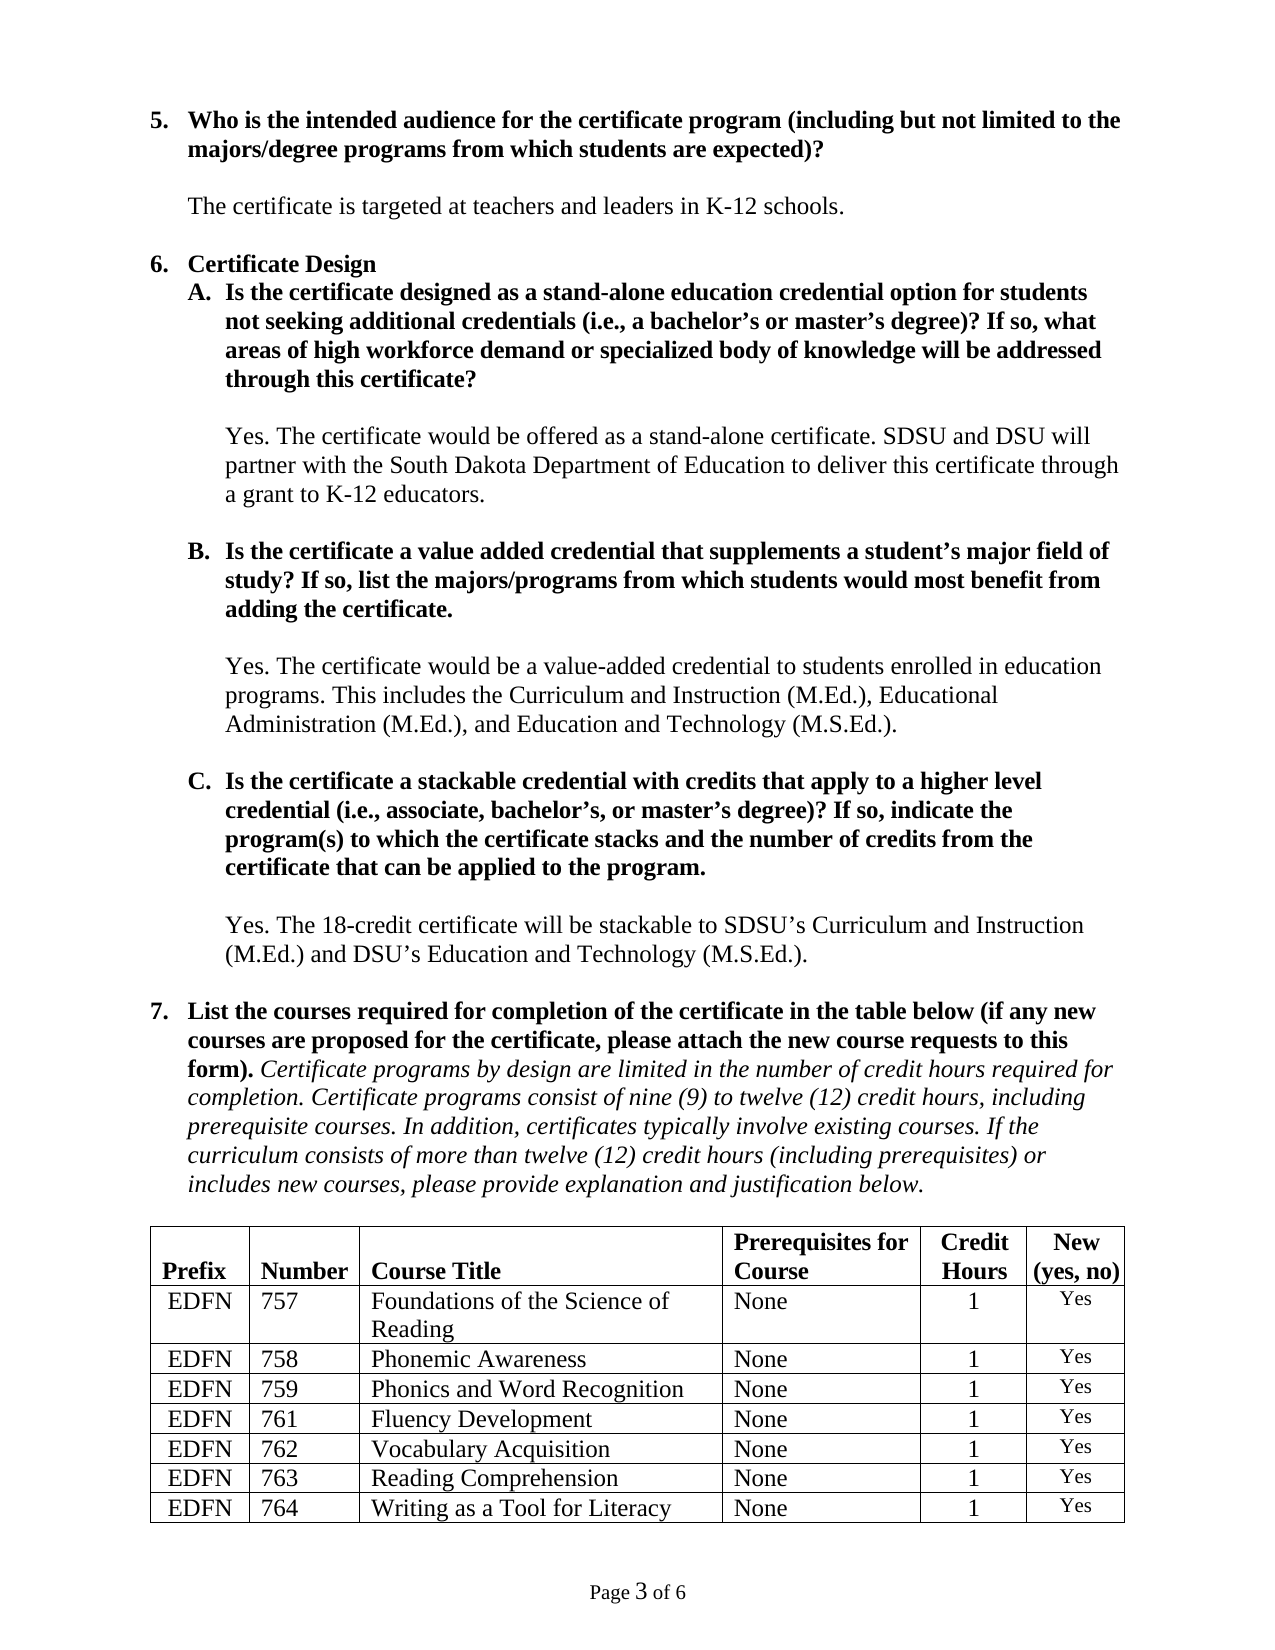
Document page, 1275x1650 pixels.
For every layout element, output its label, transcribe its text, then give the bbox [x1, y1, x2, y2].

table_cell 1 [921, 1464, 1026, 1492]
table_header Course Title [360, 1227, 722, 1285]
table_cell EDFN [151, 1404, 249, 1433]
table_cell None [723, 1286, 920, 1343]
table_header Number [250, 1227, 359, 1285]
table_cell 1 [921, 1286, 1026, 1343]
table_cell EDFN [151, 1434, 249, 1462]
table_cell None [723, 1493, 920, 1522]
table_cell Reading Comprehension [360, 1464, 722, 1492]
table_cell EDFN [151, 1286, 249, 1343]
table_cell None [723, 1404, 920, 1433]
table_header Prerequisites for Course [723, 1227, 920, 1285]
table_cell 1 [921, 1434, 1026, 1462]
table_cell Phonemic Awareness [360, 1344, 722, 1373]
table_header Credit Hours [921, 1227, 1026, 1285]
table_header New (yes, no) [1027, 1227, 1124, 1285]
table_cell 763 [250, 1464, 359, 1492]
table_cell Vocabulary Acquisition [360, 1434, 722, 1462]
list Is the certificate a stackable credential with credits that apply to a higher level credential (i.e., associate, bachelor’s, or master’s degree)? If so, indicate the program(s) to which the certificate stacks and the number of credits from the certificate that can be applied to the program. [187, 766, 1125, 881]
table_cell None [723, 1344, 920, 1373]
table_cell Writing as a Tool for Literacy [360, 1493, 722, 1522]
table_header Prefix [151, 1227, 249, 1285]
table_cell 1 [921, 1344, 1026, 1373]
table_cell Foundations of the Science of Reading [360, 1286, 722, 1343]
table_cell 762 [250, 1434, 359, 1462]
list List the courses required for completion of the certificate in the table below (if any new courses are proposed for the certificate, please attach the new course requests to this form). Certificate programs by design are limited in the number of credit hours required for completion. Certificate programs consist of nine (9) to twelve (12) credit hours, including prerequisite courses. In addition, certificates typically involve existing courses. If the curriculum consists of more than twelve (12) credit hours (including prerequisites) or includes new courses, please provide explanation and justification below. [150, 996, 1125, 1197]
table_cell 759 [250, 1374, 359, 1403]
list Is the certificate a value added credential that supplements a student’s major field of study? If so, list the majors/programs from which students would most benefit from adding the certificate. [187, 536, 1125, 622]
list Yes. The certificate would be offered as a stand-alone certificate. SDSU and DSU will partner with the South Dakota Department of Education to deliver this certificate through a grant to K-12 educators. [225, 421, 1125, 507]
table_cell EDFN [151, 1344, 249, 1373]
list The certificate is targeted at teachers and leaders in K-12 schools. [187, 191, 1125, 220]
list Yes. The 18-credit certificate will be stackable to SDSU’s Curriculum and Instruction (M.Ed.) and DSU’s Education and Technology (M.S.Ed.). [225, 910, 1125, 967]
table_cell EDFN [151, 1493, 249, 1522]
table_cell None [723, 1374, 920, 1403]
table_cell Phonics and Word Recognition [360, 1374, 722, 1403]
table_cell 1 [921, 1374, 1026, 1403]
table_cell None [723, 1434, 920, 1462]
list Who is the intended audience for the certificate program (including but not limited to the majors/degree programs from which students are expected)? [150, 105, 1125, 162]
table_cell Fluency Development [360, 1404, 722, 1433]
table_cell 1 [921, 1404, 1026, 1433]
table_cell EDFN [151, 1464, 249, 1492]
table_cell EDFN [151, 1374, 249, 1403]
list Yes. The certificate would be a value-added credential to students enrolled in education programs. This includes the Curriculum and Instruction (M.Ed.), Educational Administration (M.Ed.), and Education and Technology (M.S.Ed.). [225, 651, 1125, 737]
table_cell 761 [250, 1404, 359, 1433]
table_cell 764 [250, 1493, 359, 1522]
list Is the certificate designed as a stand-alone education credential option for students not seeking additional credentials (i.e., a bachelor’s or master’s degree)? If so, what areas of high workforce demand or specialized body of knowledge will be addressed through this certificate? [187, 277, 1125, 392]
table_cell 758 [250, 1344, 359, 1373]
table_cell 757 [250, 1286, 359, 1343]
list Certificate Design [150, 249, 1125, 277]
table_cell 1 [921, 1493, 1026, 1522]
table_cell None [723, 1464, 920, 1492]
